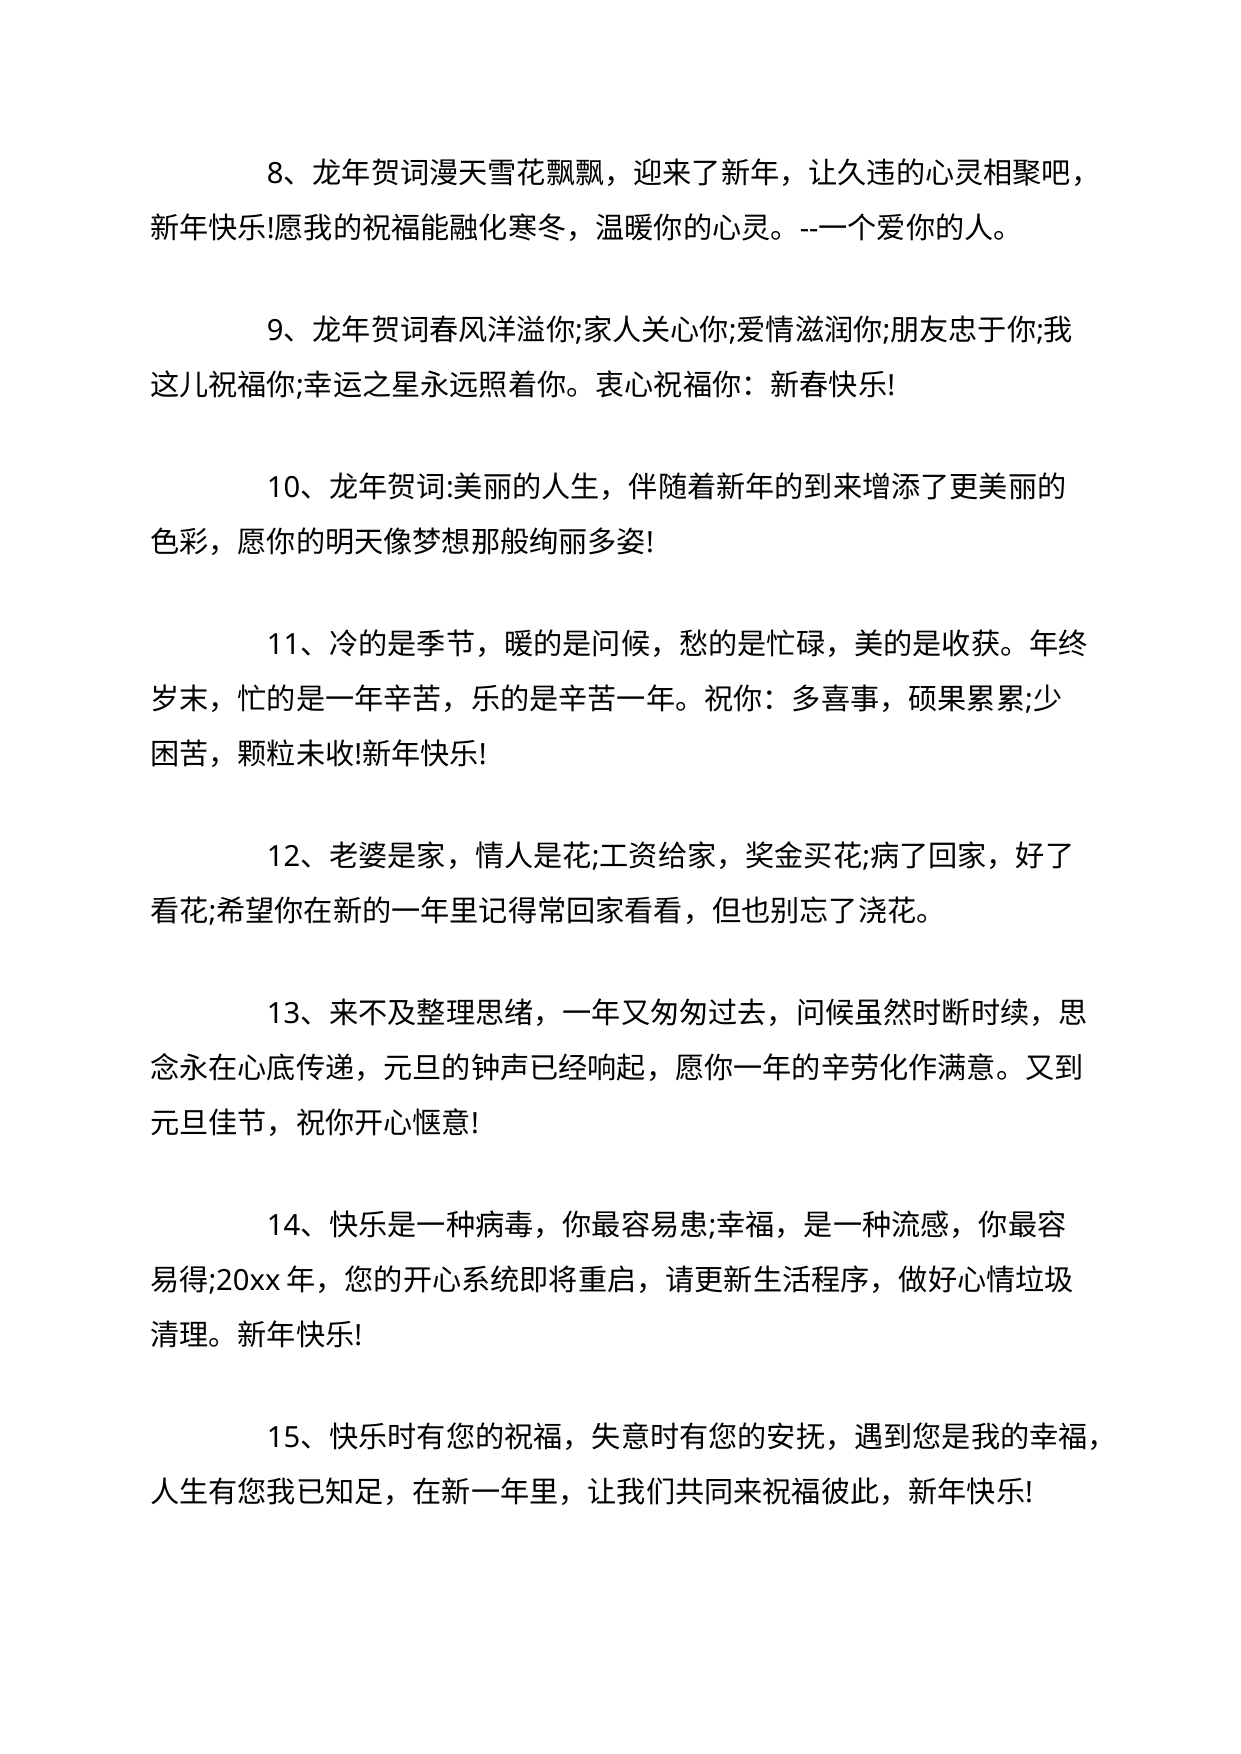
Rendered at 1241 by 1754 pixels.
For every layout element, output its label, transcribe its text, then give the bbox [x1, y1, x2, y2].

text 10、龙年贺词:美丽的人生，伴随着新年的到来增添了更美丽的色彩，愿你的明天像梦想那般绚丽多姿! [150, 464, 1090, 561]
text 14、快乐是一种病毒，你最容易患;幸福，是一种流感，你最容易得;20xx年，您的开心系统即将重启，请更新生活程序，做好心情垃圾清理。新年快乐! [150, 1202, 1090, 1354]
text 13、来不及整理思绪，一年又匆匆过去，问候虽然时断时续，思念永在心底传递，元旦的钟声已经响起，愿你一年的辛劳化作满意。又到元旦佳节，祝你开心惬意! [150, 990, 1090, 1142]
text 9、龙年贺词春风洋溢你;家人关心你;爱情滋润你;朋友忠于你;我这儿祝福你;幸运之星永远照着你。衷心祝福你：新春快乐! [150, 307, 1090, 404]
text 8、龙年贺词漫天雪花飘飘，迎来了新年，让久违的心灵相聚吧，新年快乐!愿我的祝福能融化寒冬，温暖你的心灵。--一个爱你的人。 [150, 150, 1090, 247]
text 15、快乐时有您的祝福，失意时有您的安抚，遇到您是我的幸福，人生有您我已知足，在新一年里，让我们共同来祝福彼此，新年快乐! [150, 1414, 1090, 1511]
text 12、老婆是家，情人是花;工资给家，奖金买花;病了回家，好了看花;希望你在新的一年里记得常回家看看，但也别忘了浇花。 [150, 833, 1090, 930]
text 11、冷的是季节，暖的是问候，愁的是忙碌，美的是收获。年终岁末，忙的是一年辛苦，乐的是辛苦一年。祝你：多喜事，硕果累累;少困苦，颗粒未收!新年快乐! [150, 621, 1090, 773]
